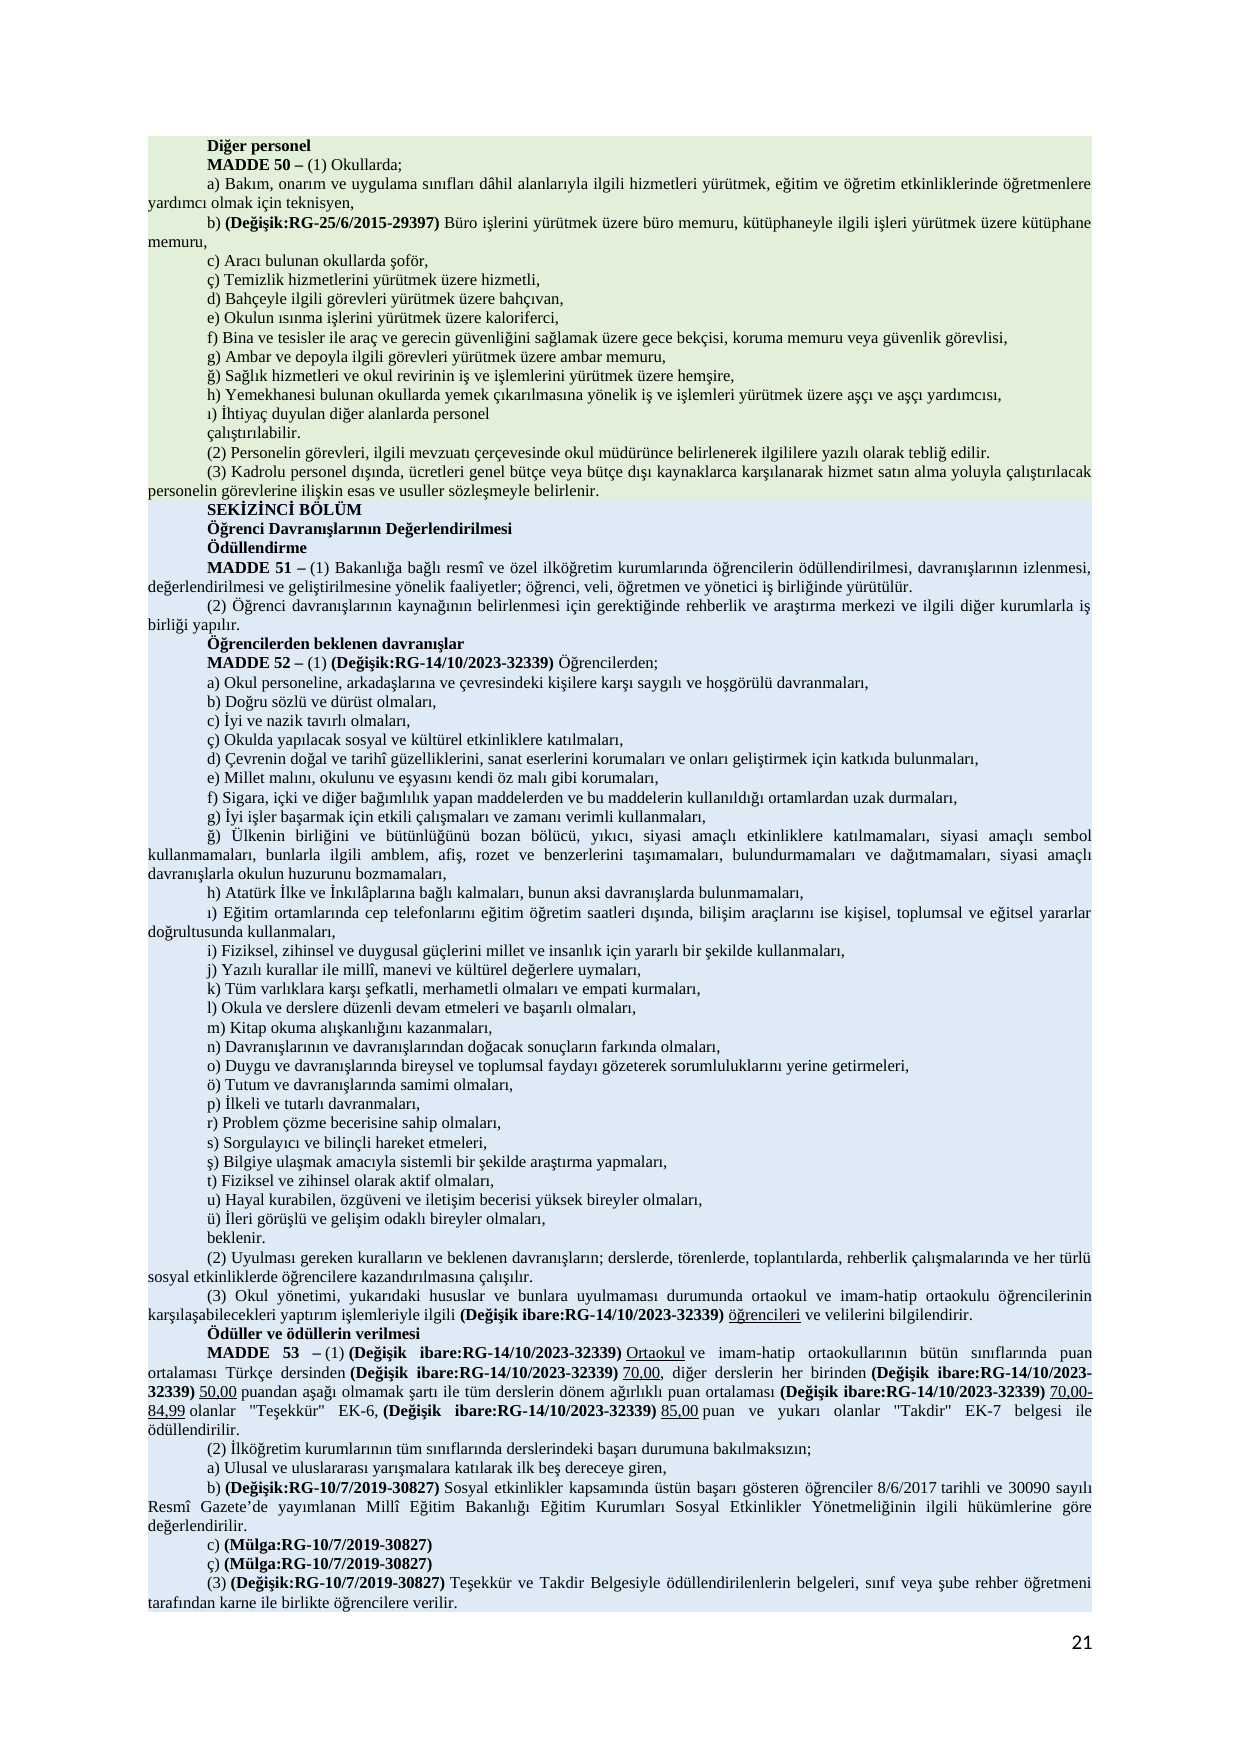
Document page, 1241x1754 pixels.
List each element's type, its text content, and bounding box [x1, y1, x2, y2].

text (3) Kadrolu personel dışında, ücretleri genel bütçe veya bütçe dışı kaynaklarca karşılanarak hizmet satın alma yoluyla çalıştırılacak personelin görevlerine ilişkin esas ve usuller sözleşmeyle belirlenir. [148, 462, 1092, 500]
text l) Okula ve derslere düzenli devam etmeleri ve başarılı olmaları, [148, 998, 1092, 1017]
text ş) Bilgiye ulaşmak amacıyla sistemli bir şekilde araştırma yapmaları, [148, 1152, 1092, 1171]
text t) Fiziksel ve zihinsel olarak aktif olmaları, [148, 1171, 1092, 1190]
text e) Millet malını, okulunu ve eşyasını kendi öz malı gibi korumaları, [148, 768, 1092, 787]
text a) Ulusal ve uluslararası yarışmalara katılarak ilk beş dereceye giren, [148, 1458, 1092, 1477]
text m) Kitap okuma alışkanlığını kazanmaları, [148, 1017, 1092, 1037]
text Öğrenci Davranışlarının Değerlendirilmesi [148, 519, 1092, 538]
text MADDE 50 – (1) Okullarda; [148, 155, 1092, 174]
text MADDE 51 – (1) Bakanlığa bağlı resmî ve özel ilköğretim kurumlarında öğrencilerin ödüllendirilmesi, davranışlarının izlenmesi, değerlendirilmesi ve geliştirilmesine yönelik faaliyetler; öğrenci, veli, öğretmen ve yönetici iş birliğinde yürütülür. [148, 557, 1092, 596]
text (2) İlköğretim kurumlarının tüm sınıflarında derslerindeki başarı durumuna bakılmaksızın; [148, 1439, 1092, 1458]
text u) Hayal kurabilen, özgüveni ve iletişim becerisi yüksek bireyler olmaları, [148, 1190, 1092, 1209]
text Öğrencilerden beklenen davranışlar [148, 634, 1092, 653]
text (2) Personelin görevleri, ilgili mevzuatı çerçevesinde okul müdürünce belirlenerek ilgililere yazılı olarak tebliğ edilir. [148, 442, 1092, 462]
text h) Yemekhanesi bulunan okullarda yemek çıkarılmasına yönelik iş ve işlemleri yürütmek üzere aşçı ve aşçı yardımcısı, [148, 385, 1092, 404]
text ğ) Sağlık hizmetleri ve okul revirinin iş ve işlemlerini yürütmek üzere hemşire, [148, 366, 1092, 385]
text ı) Eğitim ortamlarında cep telefonlarını eğitim öğretim saatleri dışında, bilişim araçlarını ise kişisel, toplumsal ve eğitsel yararlar doğrultusunda kullanmaları, [148, 902, 1092, 941]
text ç) (Mülga:RG-10/7/2019-30827) [148, 1554, 1092, 1573]
text g) Ambar ve depoyla ilgili görevleri yürütmek üzere ambar memuru, [148, 347, 1092, 366]
text i) Fiziksel, zihinsel ve duygusal güçlerini millet ve insanlık için yararlı bir şekilde kullanmaları, [148, 941, 1092, 960]
text ç) Temizlik hizmetlerini yürütmek üzere hizmetli, [148, 270, 1092, 289]
text (3) (Değişik:RG-10/7/2019-30827) Teşekkür ve Takdir Belgesiyle ödüllendirilenlerin belgeleri, sınıf veya şube rehber öğretmeni tarafından karne ile birlikte öğrencilere verilir. [148, 1573, 1092, 1612]
text k) Tüm varlıklara karşı şefkatli, merhametli olmaları ve empati kurmaları, [148, 979, 1092, 998]
text a) Bakım, onarım ve uygulama sınıfları dâhil alanlarıyla ilgili hizmetleri yürütmek, eğitim ve öğretim etkinliklerinde öğretmenlere yardımcı olmak için teknisyen, [148, 174, 1092, 212]
text h) Atatürk İlke ve İnkılâplarına bağlı kalmaları, bunun aksi davranışlarda bulunmamaları, [148, 883, 1092, 902]
text ğ) Ülkenin birliğini ve bütünlüğünü bozan bölücü, yıkıcı, siyasi amaçlı etkinliklere katılmamaları, siyasi amaçlı sembol kullanmamaları, bunlarla ilgili amblem, afiş, rozet ve benzerlerini taşımamaları, bulundurmamaları ve dağıtmamaları, siyasi amaçlı davranışlarla okulun huzurunu bozmamaları, [148, 826, 1092, 883]
text e) Okulun ısınma işlerini yürütmek üzere kaloriferci, [148, 308, 1092, 327]
text MADDE 52 – (1) (Değişik:RG-14/10/2023-32339) Öğrencilerden; [148, 653, 1092, 672]
text f) Sigara, içki ve diğer bağımlılık yapan maddelerden ve bu maddelerin kullanıldığı ortamlardan uzak durmaları, [148, 787, 1092, 807]
text c) Aracı bulunan okullarda şoför, [148, 251, 1092, 270]
text j) Yazılı kurallar ile millî, manevi ve kültürel değerlere uymaları, [148, 960, 1092, 979]
text ö) Tutum ve davranışlarında samimi olmaları, [148, 1075, 1092, 1094]
text c) (Mülga:RG-10/7/2019-30827) [148, 1535, 1092, 1554]
text o) Duygu ve davranışlarında bireysel ve toplumsal faydayı gözeterek sorumluluklarını yerine getirmeleri, [148, 1056, 1092, 1075]
text ü) İleri görüşlü ve gelişim odaklı bireyler olmaları, [148, 1209, 1092, 1228]
text b) Doğru sözlü ve dürüst olmaları, [148, 692, 1092, 711]
text n) Davranışlarının ve davranışlarından doğacak sonuçların farkında olmaları, [148, 1037, 1092, 1056]
text Ödüller ve ödüllerin verilmesi [148, 1324, 1092, 1343]
text a) Okul personeline, arkadaşlarına ve çevresindeki kişilere karşı saygılı ve hoşgörülü davranmaları, [148, 672, 1092, 692]
text b) (Değişik:RG-25/6/2015-29397) Büro işlerini yürütmek üzere büro memuru, kütüphaneyle ilgili işleri yürütmek üzere kütüphane memuru, [148, 212, 1092, 251]
text MADDE 53 – (1) (Değişik ibare:RG-14/10/2023-32339) Ortaokul ve imam-hatip ortaokullarının bütün sınıflarında puan ortalaması Türkçe dersinden (Değişik ibare:RG-14/10/2023-32339) 70,00, diğer derslerin her birinden (Değişik ibare:RG-14/10/2023-32339) 50,00 puandan aşağı olmamak şartı ile tüm derslerin dönem ağırlıklı puan ortalaması (Değişik ibare:RG-14/10/2023-32339) 70,00-84,99 olanlar "Teşekkür" EK-6, (Değişik ibare:RG-14/10/2023-32339) 85,00 puan ve yukarı olanlar "Takdir" EK-7 belgesi ile ödüllendirilir. [148, 1343, 1092, 1439]
text Ödüllendirme [148, 538, 1092, 557]
text beklenir. [148, 1228, 1092, 1247]
text çalıştırılabilir. [148, 423, 1092, 442]
text SEKİZİNCİ BÖLÜM [148, 500, 1092, 519]
text Diğer personel [148, 136, 1092, 155]
text ı) İhtiyaç duyulan diğer alanlarda personel [148, 404, 1092, 423]
text b) (Değişik:RG-10/7/2019-30827) Sosyal etkinlikler kapsamında üstün başarı gösteren öğrenciler 8/6/2017 tarihli ve 30090 sayılı Resmî Gazete’de yayımlanan Millî Eğitim Bakanlığı Eğitim Kurumları Sosyal Etkinlikler Yönetmeliğinin ilgili hükümlerine göre değerlendirilir. [148, 1477, 1092, 1535]
text (3) Okul yönetimi, yukarıdaki hususlar ve bunlara uyulmaması durumunda ortaokul ve imam-hatip ortaokulu öğrencilerinin karşılaşabilecekleri yaptırım işlemleriyle ilgili (Değişik ibare:RG-14/10/2023-32339) öğrencileri ve velilerini bilgilendirir. [148, 1286, 1092, 1324]
text (2) Uyulması gereken kuralların ve beklenen davranışların; derslerde, törenlerde, toplantılarda, rehberlik çalışmalarında ve her türlü sosyal etkinliklerde öğrencilere kazandırılmasına çalışılır. [148, 1247, 1092, 1286]
text s) Sorgulayıcı ve bilinçli hareket etmeleri, [148, 1132, 1092, 1152]
text (2) Öğrenci davranışlarının kaynağının belirlenmesi için gerektiğinde rehberlik ve araştırma merkezi ve ilgili diğer kurumlarla iş birliği yapılır. [148, 596, 1092, 634]
text d) Çevrenin doğal ve tarihî güzelliklerini, sanat eserlerini korumaları ve onları geliştirmek için katkıda bulunmaları, [148, 749, 1092, 768]
text r) Problem çözme becerisine sahip olmaları, [148, 1113, 1092, 1132]
text d) Bahçeyle ilgili görevleri yürütmek üzere bahçıvan, [148, 289, 1092, 308]
text c) İyi ve nazik tavırlı olmaları, [148, 711, 1092, 730]
text p) İlkeli ve tutarlı davranmaları, [148, 1094, 1092, 1113]
text ç) Okulda yapılacak sosyal ve kültürel etkinliklere katılmaları, [148, 730, 1092, 749]
text f) Bina ve tesisler ile araç ve gerecin güvenliğini sağlamak üzere gece bekçisi, koruma memuru veya güvenlik görevlisi, [148, 327, 1092, 347]
text g) İyi işler başarmak için etkili çalışmaları ve zamanı verimli kullanmaları, [148, 807, 1092, 826]
